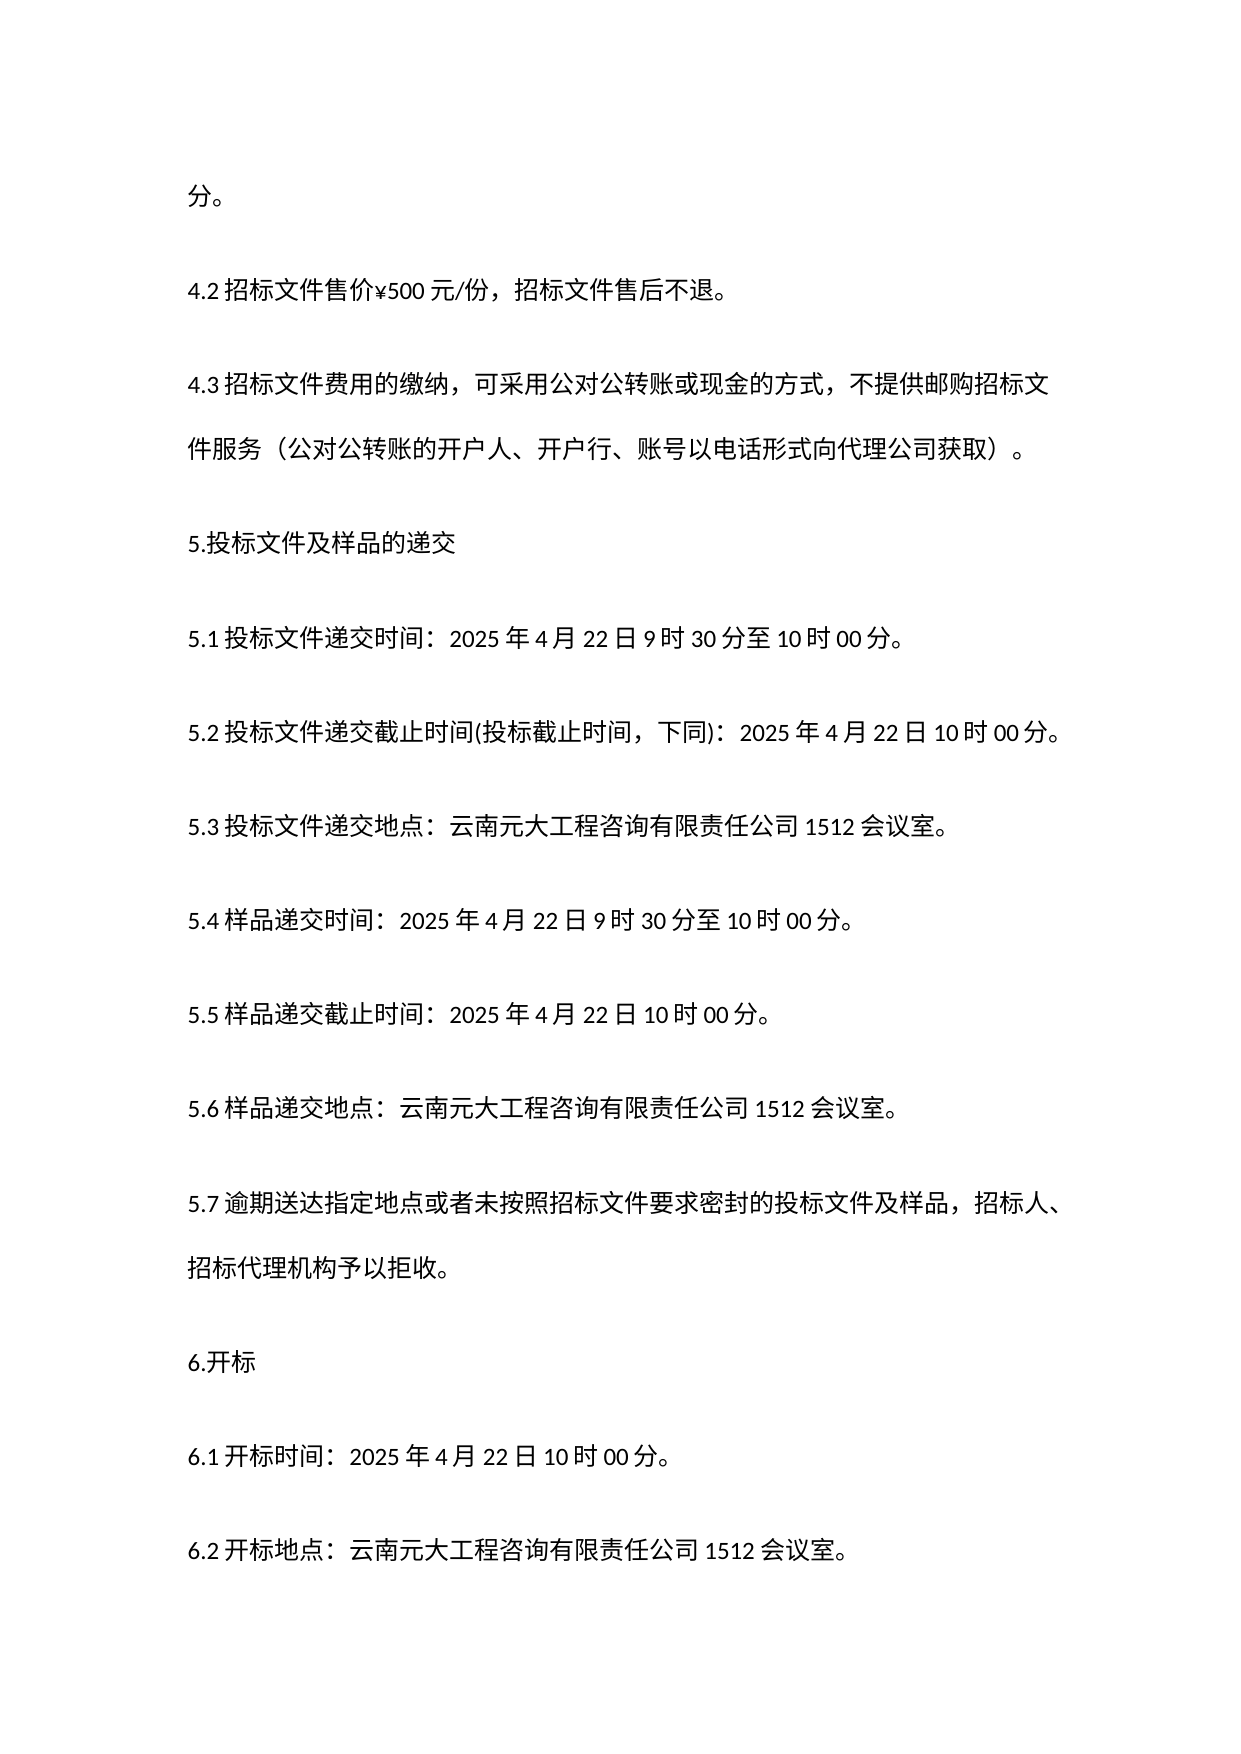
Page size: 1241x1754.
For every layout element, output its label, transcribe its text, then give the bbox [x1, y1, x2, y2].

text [187, 162, 1053, 227]
text 5.2投标文件递交截止时间(投标截止时间，下同)：2025年4月22日10时00分。 [187, 698, 1053, 763]
text 6.2开标地点：云南元大工程咨询有限责任公司1512会议室。 [187, 1516, 1053, 1581]
text 6.1开标时间：2025年4月22日10时00分。 [187, 1422, 1053, 1487]
text 4.3招标文件费用的缴纳，可采用公对公转账或现金的方式，不提供邮购招标文件服务（公对公转账的开户人、开户行、账号以电话形式向代理公司获取）。 [187, 350, 1053, 480]
text 6.开标 [187, 1328, 1053, 1393]
text 5.1投标文件递交时间：2025年4月22日9时30分至10时00分。 [187, 604, 1053, 669]
text 5.7逾期送达指定地点或者未按照招标文件要求密封的投标文件及样品，招标人、招标代理机构予以拒收。 [187, 1169, 1053, 1299]
text 5.投标文件及样品的递交 [187, 509, 1053, 574]
text 5.3投标文件递交地点：云南元大工程咨询有限责任公司1512会议室。 [187, 792, 1053, 857]
text 5.6样品递交地点：云南元大工程咨询有限责任公司1512会议室。 [187, 1074, 1053, 1139]
text 5.5样品递交截止时间：2025年4月22日10时00分。 [187, 980, 1053, 1045]
text 4.2招标文件售价¥500元/份，招标文件售后不退。 [187, 256, 1053, 321]
text 5.4样品递交时间：2025年4月22日9时30分至10时00分。 [187, 886, 1053, 951]
